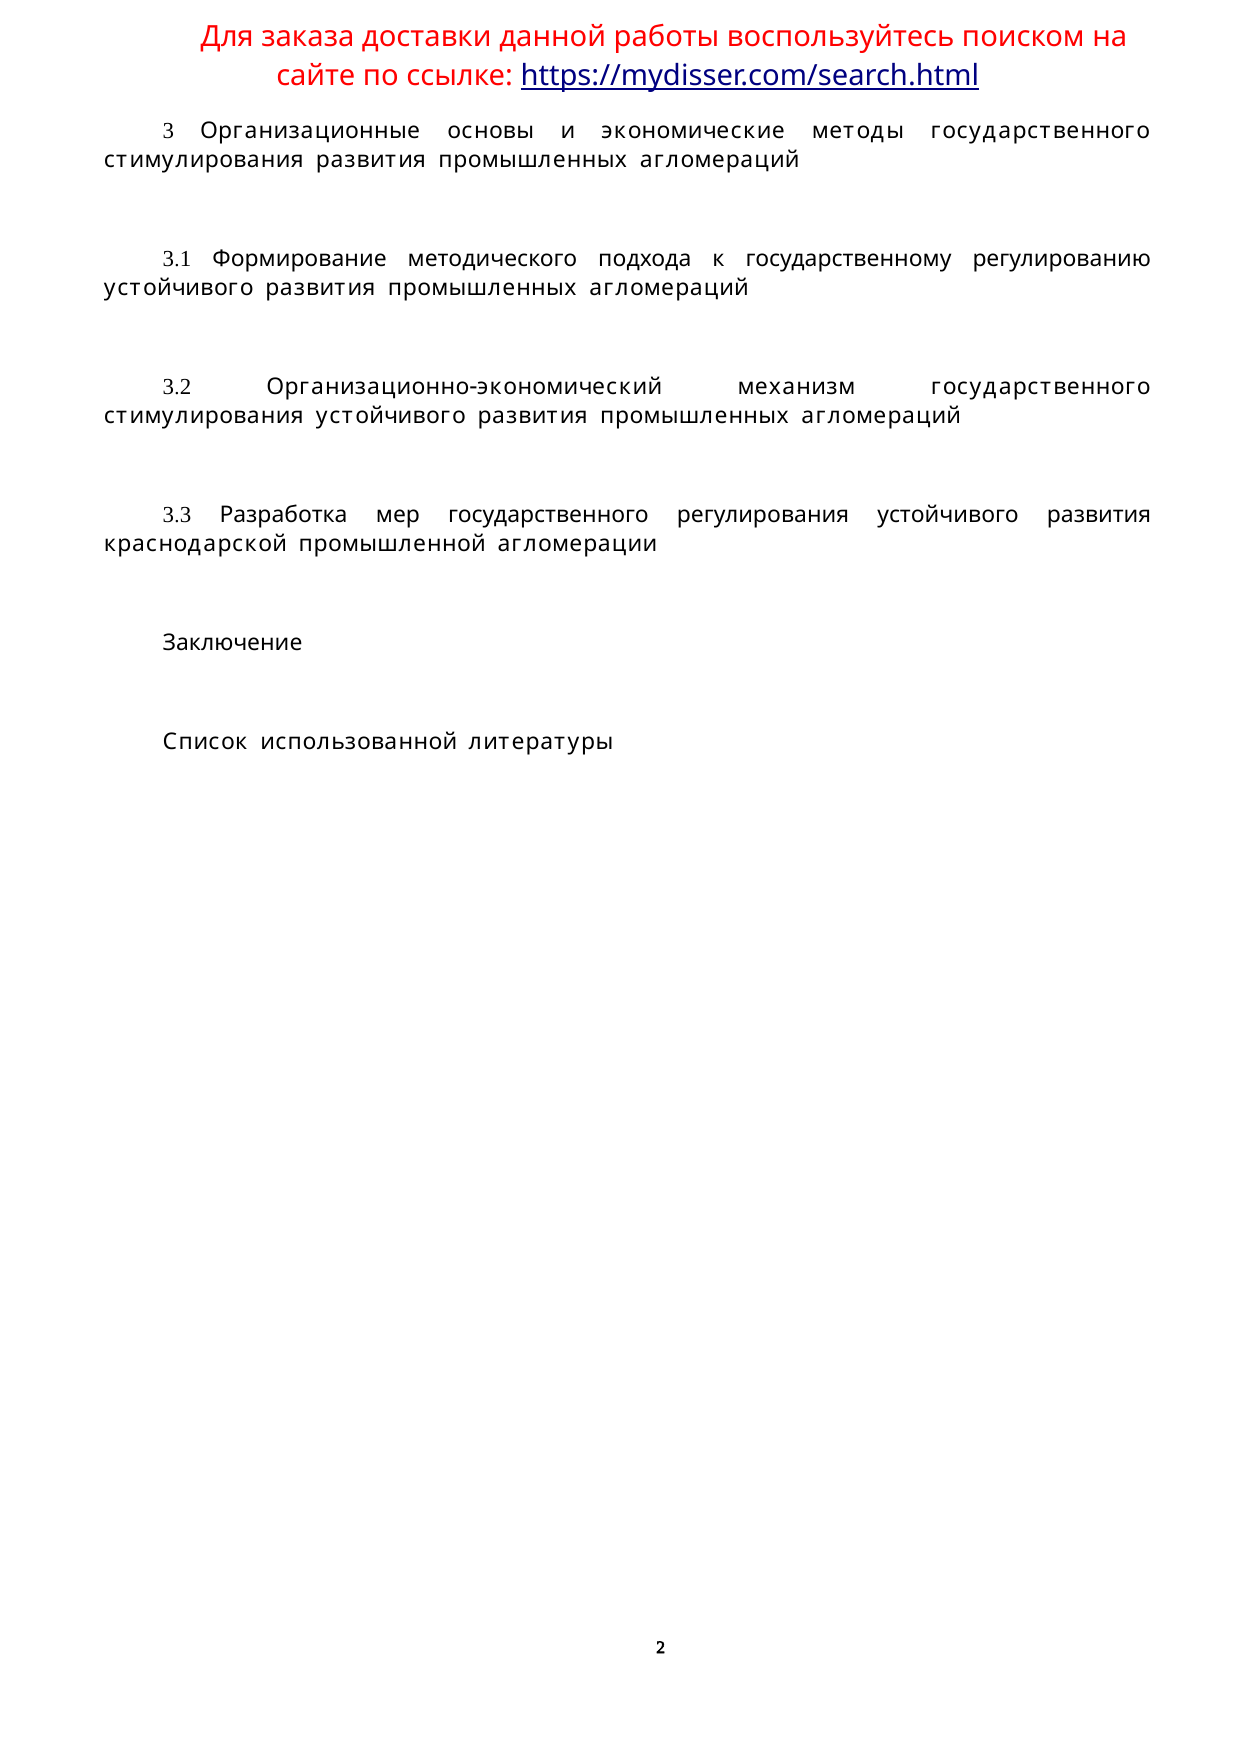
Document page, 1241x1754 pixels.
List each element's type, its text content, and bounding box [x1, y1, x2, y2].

text 3.1 Формирование методического подхода к государственному регулированию устойчивого развития промышленных агломераций [103, 243, 1152, 300]
text 3.3 Разработка мер государственного регулирования устойчивого развития краснодарской промышленной агломерации [103, 499, 1152, 556]
text Заключение [103, 627, 1152, 655]
text Список использованной литературы [103, 726, 1152, 754]
text 3.2 Организационно-экономический механизм государственного стимулирования устойчивого развития промышленных агломераций [103, 371, 1152, 428]
text 3 Организационные основы и экономические методы государственного стимулирования развития промышленных агломераций [103, 115, 1152, 172]
